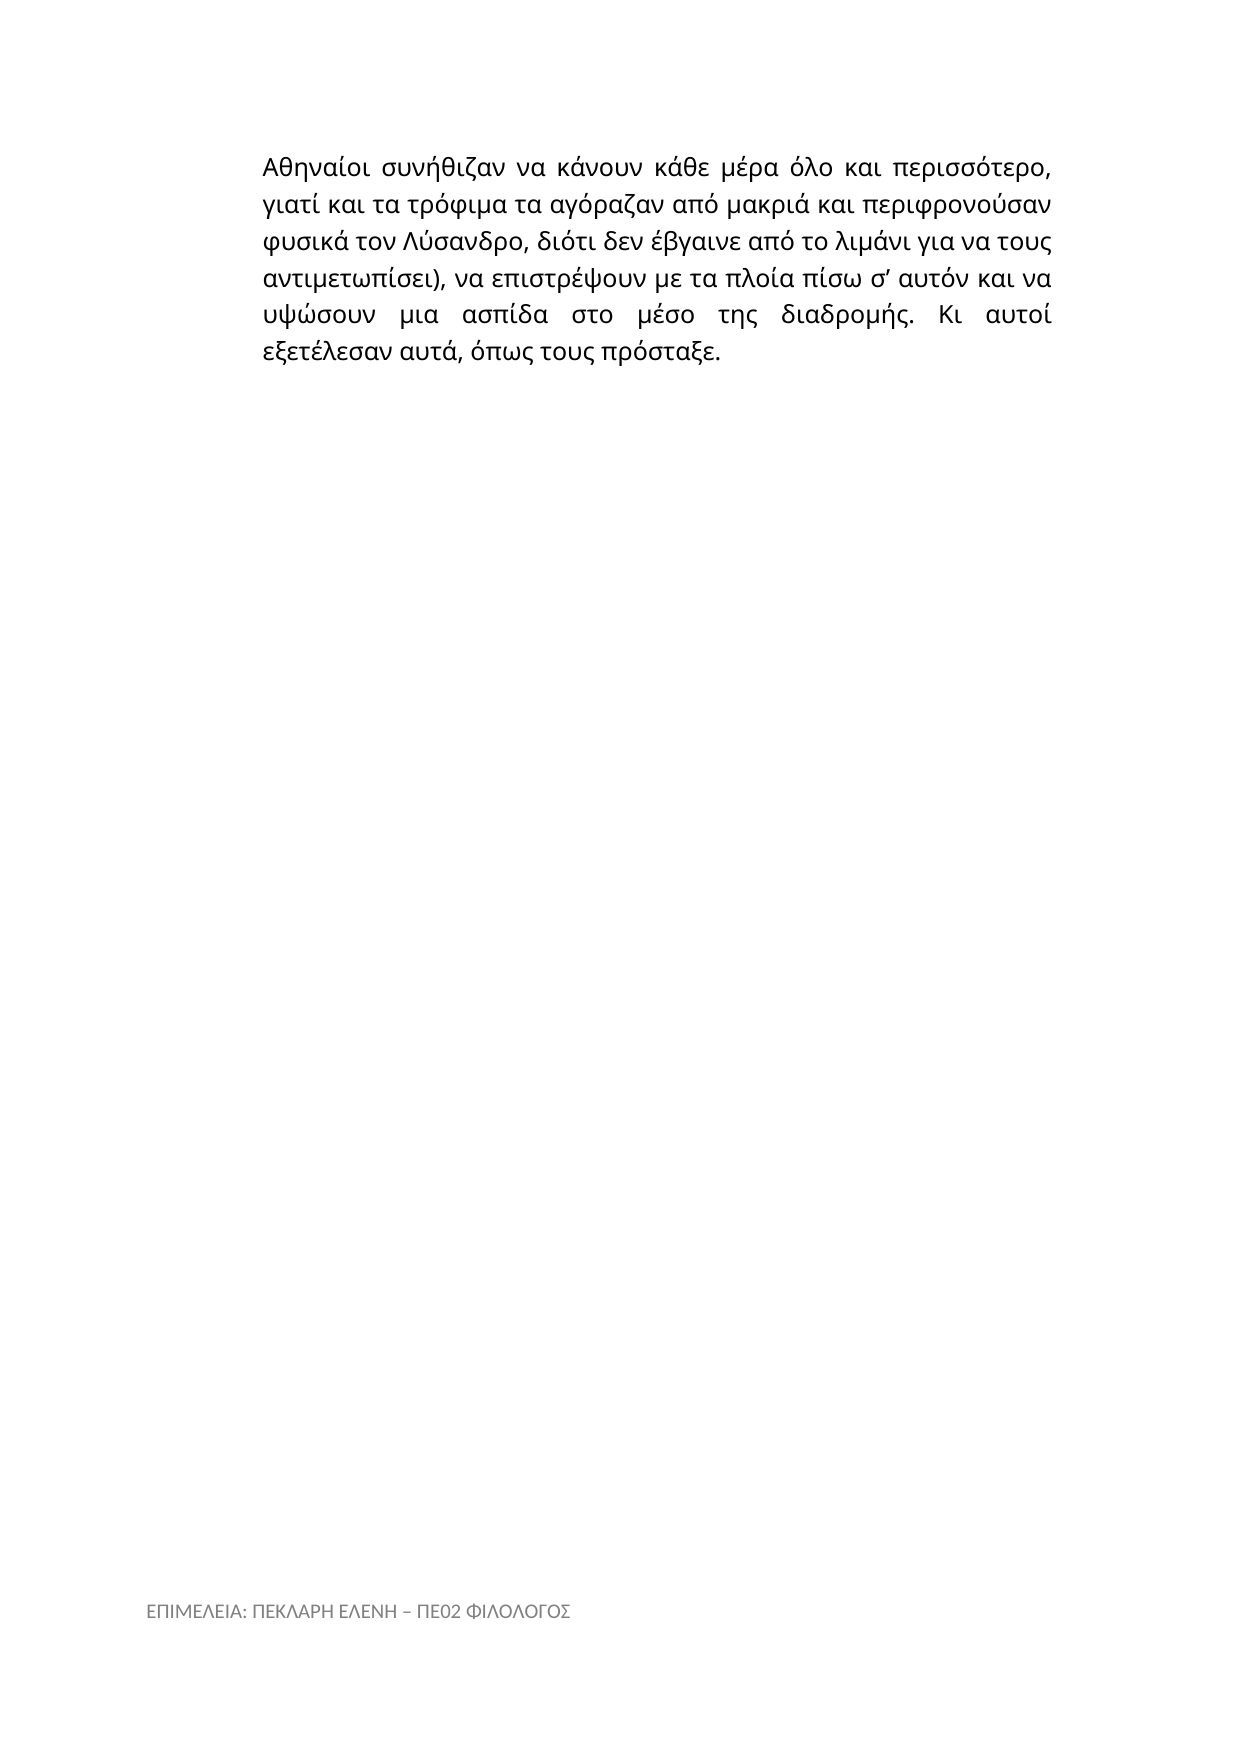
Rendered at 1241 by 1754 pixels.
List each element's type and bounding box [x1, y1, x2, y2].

text [187, 150, 1053, 368]
